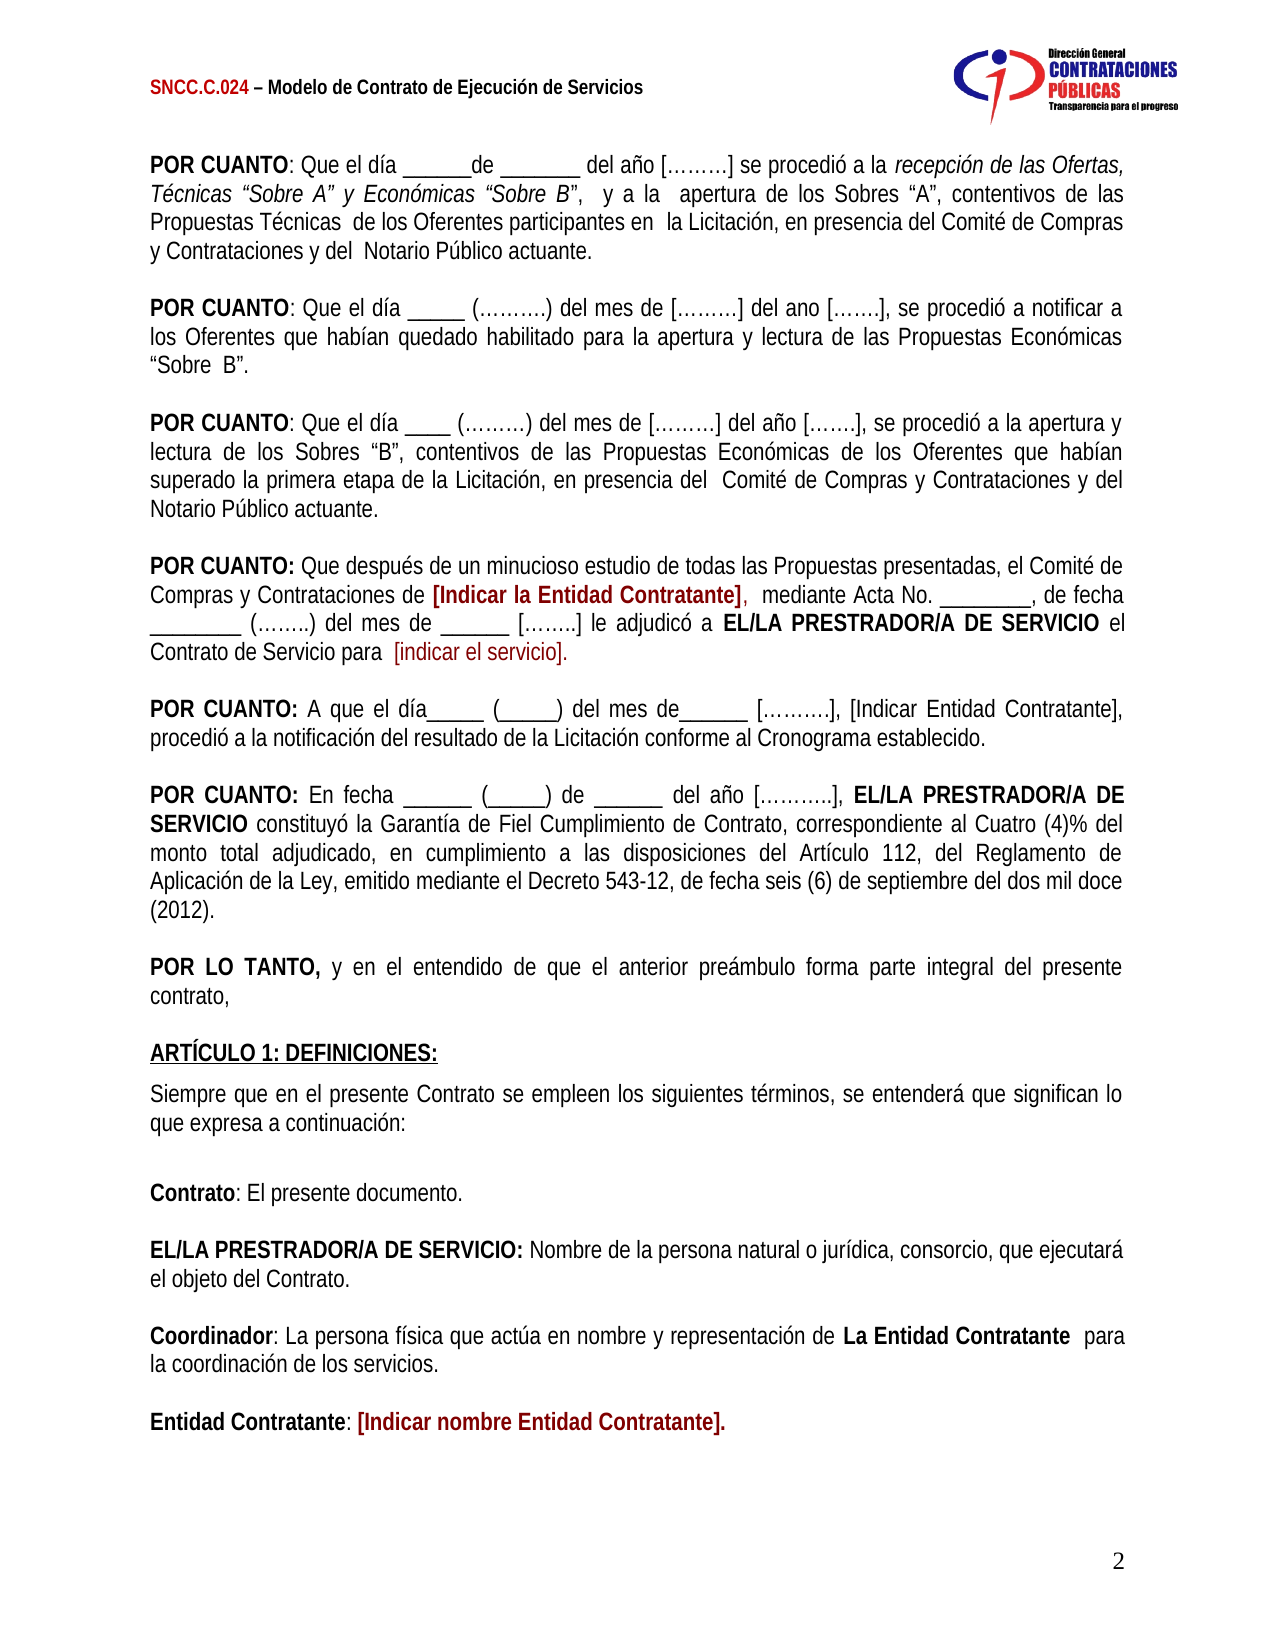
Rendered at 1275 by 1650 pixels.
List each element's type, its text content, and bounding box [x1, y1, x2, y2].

text Siempre que en el presente Contrato se empleen los siguientes términos, se entenderá que significan lo que expresa a continuación: [150, 1079, 1125, 1136]
text POR CUANTO: En fecha ______ (_____) de ______ del año [………..], EL/LA PRESTRADOR/A DE SERVICIO constituyó la Garantía de Fiel Cumplimiento de Contrato, correspondiente al Cuatro (4)% del monto total adjudicado, en cumplimiento a las disposiciones del Artículo 112, del Reglamento de Aplicación de la Ley, emitido mediante el Decreto 543-12, de fecha seis (6) de septiembre del dos mil doce (2012). [150, 780, 1125, 923]
text Coordinador: La persona física que actúa en nombre y representación de La Entidad Contratante para la coordinación de los servicios. [150, 1321, 1125, 1378]
text POR CUANTO: A que el día_____ (_____) del mes de______ [……….], [Indicar Entidad Contratante], procedió a la notificación del resultado de la Licitación conforme al Cronograma establecido. [150, 694, 1125, 752]
picture [953, 48, 1178, 125]
text POR CUANTO: Que después de un minucioso estudio de todas las Propuestas presentadas, el Comité de Compras y Contrataciones de [Indicar la Entidad Contratante], mediante Acta No. ________, de fecha ________ (……..) del mes de ______ [……..] le adjudicó a EL/LA PRESTRADOR/A DE SERVICIO el Contrato de Servicio para [indicar el servicio]. [150, 551, 1125, 666]
text POR CUANTO: Que el día _____ (……….) del mes de [………] del ano […….], se procedió a notificar a los Oferentes que habían quedado habilitado para la apertura y lectura de las Propuestas Económicas “Sobre B”. [150, 293, 1125, 379]
text ARTÍCULO 1: DEFINICIONES: [150, 1038, 1125, 1067]
text Entidad Contratante: [Indicar nombre Entidad Contratante]. [150, 1407, 1125, 1435]
text POR LO TANTO, y en el entendido de que el anterior preámbulo forma parte integral del presente contrato, [150, 952, 1125, 1009]
text POR CUANTO: Que el día ______de _______ del año [………] se procedió a la recepción de las Ofertas, Técnicas “Sobre A” y Económicas “Sobre B”, y a la apertura de los Sobres “A”, contentivos de las Propuestas Técnicas de los Oferentes participantes en la Licitación, en presencia del Comité de Compras y Contrataciones y del Notario Público actuante. [150, 150, 1125, 264]
text EL/LA PRESTRADOR/A DE SERVICIO: Nombre de la persona natural o jurídica, consorcio, que ejecutará el objeto del Contrato. [150, 1235, 1125, 1292]
text Contrato: El presente documento. [150, 1178, 1125, 1206]
text POR CUANTO: Que el día ____ (………) del mes de [………] del año […….], se procedió a la apertura y lectura de los Sobres “B”, contentivos de las Propuestas Económicas de los Oferentes que habían superado la primera etapa de la Licitación, en presencia del Comité de Compras y Contrataciones y del Notario Público actuante. [150, 408, 1125, 522]
